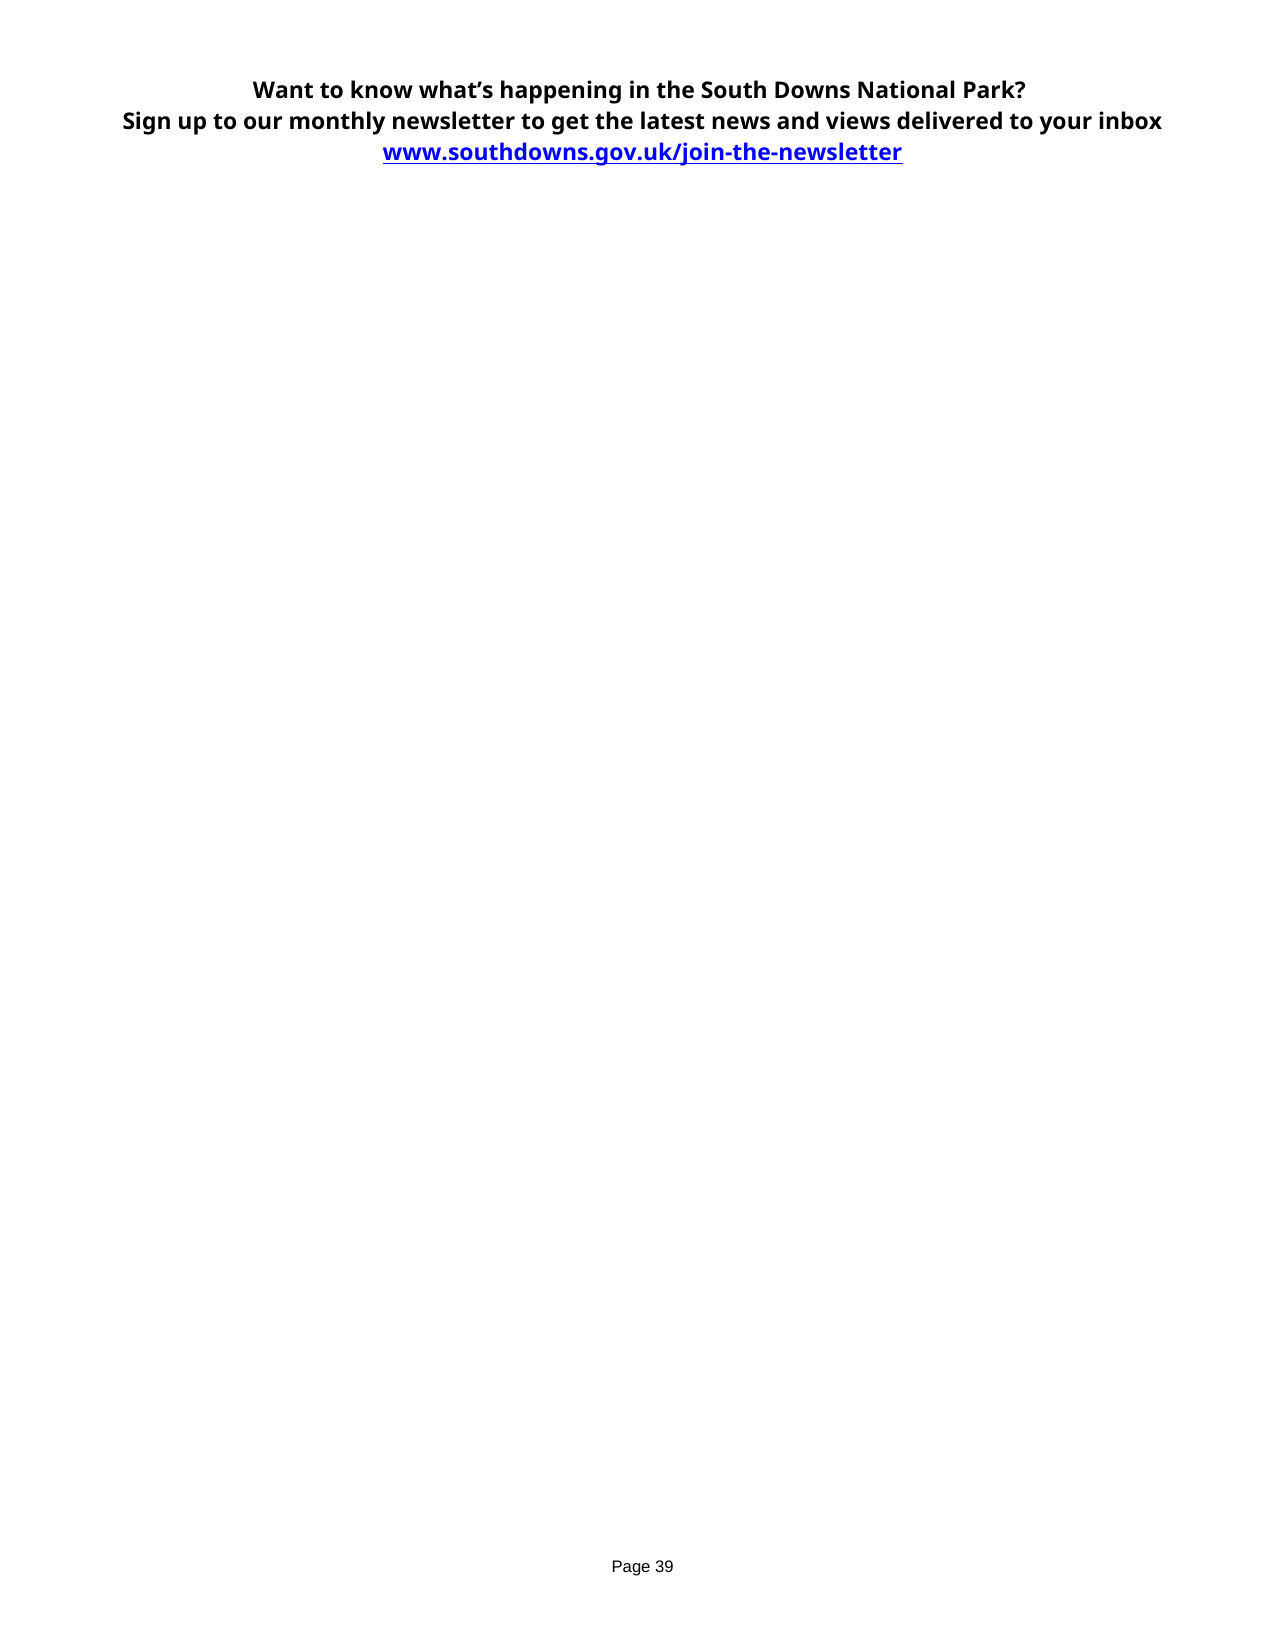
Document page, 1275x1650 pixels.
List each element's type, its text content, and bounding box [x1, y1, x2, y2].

text www.southdowns.gov.uk/join-the-newsletter [89, 136, 1196, 168]
text Want to know what’s happening in the South Downs National Park? Sign up to our monthly newsletter to get the latest news and views delivered to your inbox [89, 74, 1196, 136]
